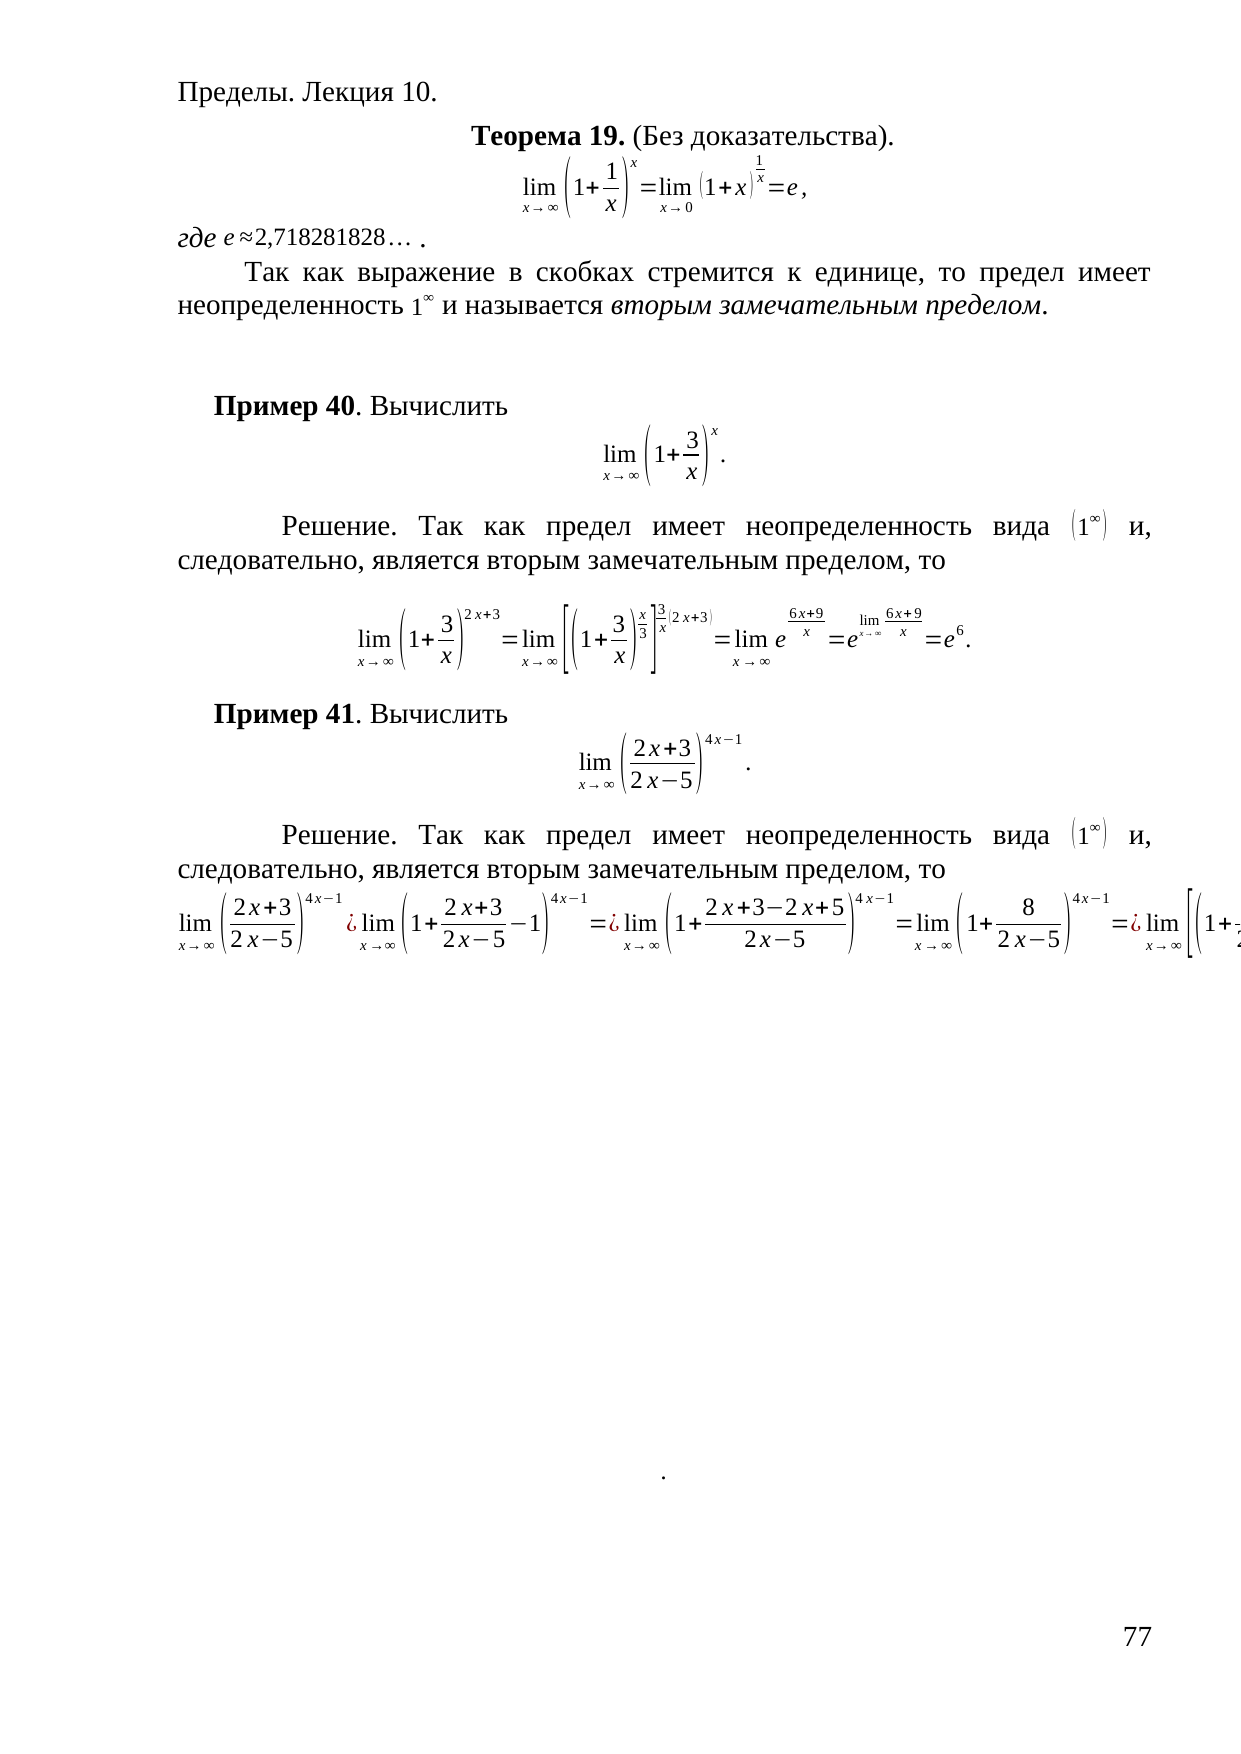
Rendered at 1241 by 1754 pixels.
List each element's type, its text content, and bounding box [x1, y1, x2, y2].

text Решение. Так как предел имеет неопределенность вида и, следовательно, является вторым замечательным пределом, то [177, 508, 1152, 576]
text где . [177, 220, 1152, 254]
text Теорема 19. (Без доказательства). [177, 118, 1152, 220]
text Так как выражение в скобках стремится к единице, то предел имеет неопределенность и называется вторым замечательным пределом. [177, 254, 1152, 321]
text Пример 41. Вычислить [177, 697, 1152, 730]
text Решение. Так как предел имеет неопределенность вида и, следовательно, является вторым замечательным пределом, то [177, 816, 1152, 884]
text Пример 40. Вычислить [177, 388, 1152, 421]
